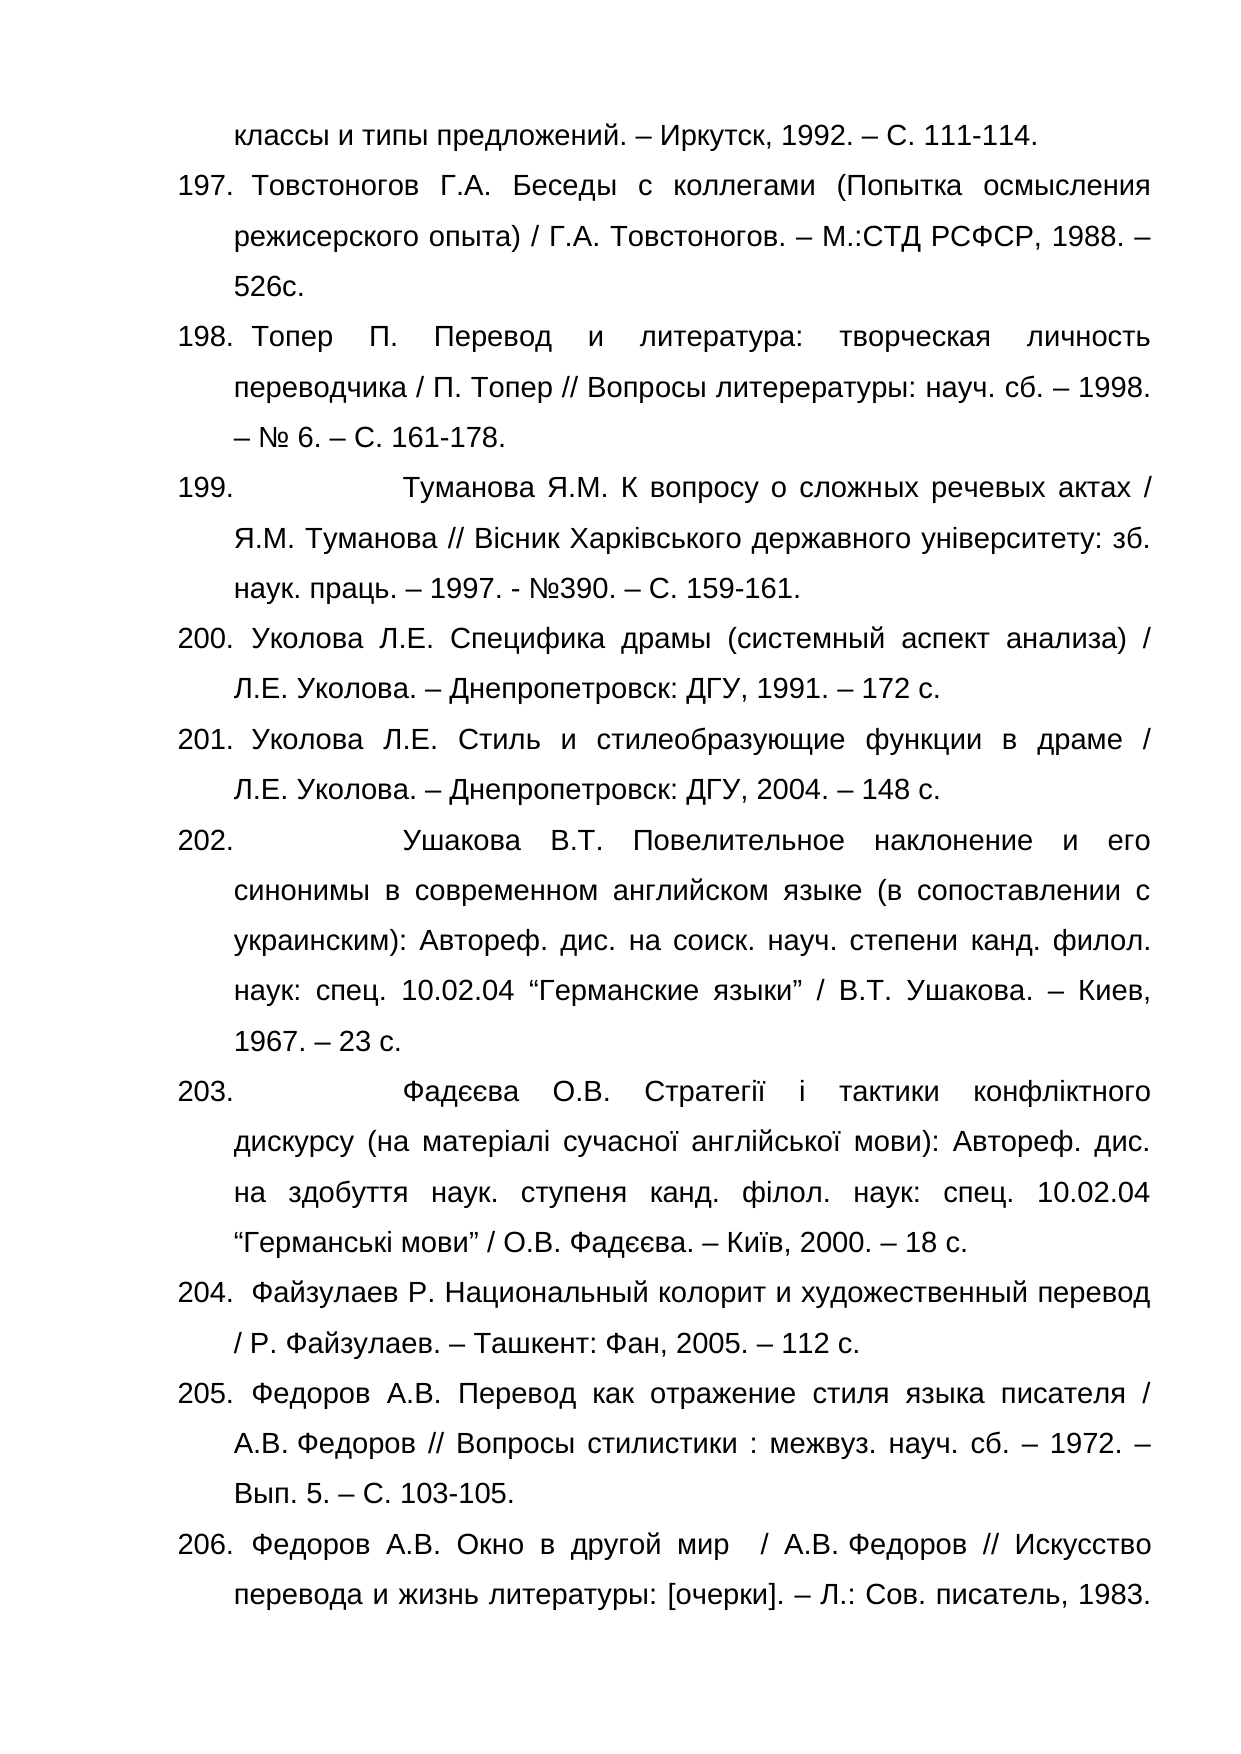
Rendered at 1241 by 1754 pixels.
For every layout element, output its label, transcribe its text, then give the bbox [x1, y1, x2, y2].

list Уколова Л.Е. Специфика драмы (системный аспект анализа) / Л.Е. Уколова. – Днепропетровск: ДГУ, 1991. – 172 с. [177, 621, 1152, 705]
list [177, 118, 1152, 152]
list Ушакова В.Т. Повелительное наклонение и его синонимы в современном английском языке (в сопоставлении с украинским): Автореф. дис. на соиск. науч. степени канд. филол. наук: спец. 10.02.04 “Германские языки” / В.Т. Ушакова. – Киев, 1967. – 23 с. [177, 822, 1152, 1057]
list Туманова Я.М. К вопросу о сложных речевых актах / Я.М. Туманова // Вісник Харківського державного університету: зб. наук. праць. – 1997. - №390. – С. 159-161. [177, 470, 1152, 604]
list Федоров А.В. Перевод как отражение стиля языка писателя / А.В. Федоров // Вопросы стилистики : межвуз. науч. сб. – 1972. – Вып. 5. – С. 103-105. [177, 1376, 1152, 1510]
list Файзулаев Р. Национальный колорит и художественный перевод / Р. Файзулаев. – Ташкент: Фан, 2005. – 112 с. [177, 1275, 1152, 1359]
list Топер П. Перевод и литература: творческая личность переводчика / П. Топер // Вопросы литерературы: науч. сб. – 1998. – № 6. – С. 161-178. [177, 319, 1152, 453]
list Уколова Л.Е. Стиль и стилеобразующие функции в драме / Л.Е. Уколова. – Днепропетровск: ДГУ, 2004. – 148 с. [177, 722, 1152, 806]
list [177, 1527, 1152, 1611]
list Товстоногов Г.А. Беседы с коллегами (Попытка осмысления режисерского опыта) / Г.А. Товстоногов. – М.:СТД РСФСР, 1988. – 526с. [177, 168, 1152, 303]
list Фадєєва О.В. Стратегії і тактики конфліктного дискурсу (на матеріалі сучасної англійської мови): Автореф. дис. на здобуття наук. ступеня канд. філол. наук: спец. 10.02.04 “Германські мови” / О.В. Фадєєва. – Київ, 2000. – 18 с. [177, 1074, 1152, 1258]
